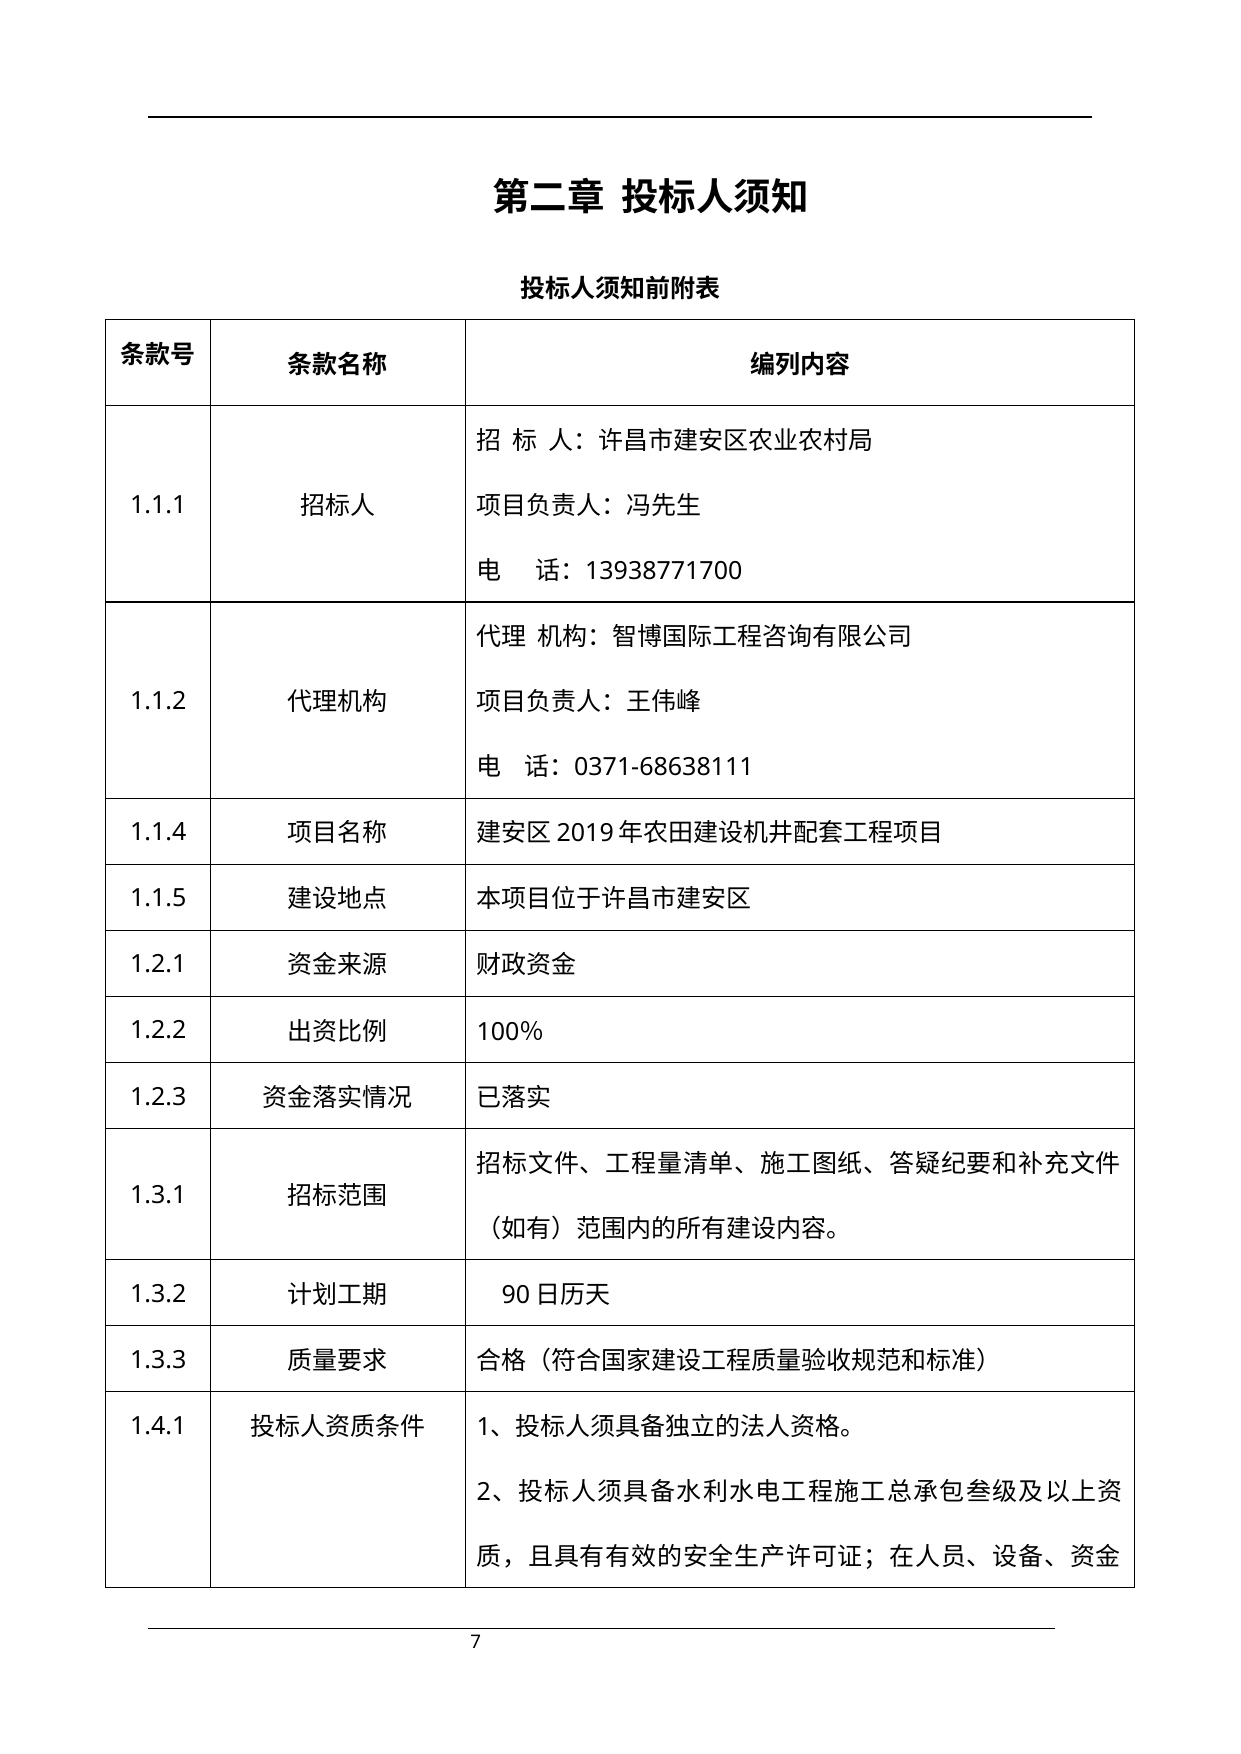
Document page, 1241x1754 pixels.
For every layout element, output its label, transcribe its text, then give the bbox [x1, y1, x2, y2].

table_header 条款号 [106, 320, 210, 405]
table_cell 1.1.2 [106, 603, 210, 797]
table_cell 合格（符合国家建设工程质量验收规范和标准） [466, 1326, 1134, 1391]
table_cell 1.3.1 [106, 1129, 210, 1259]
table_cell 建设地点 [211, 865, 465, 929]
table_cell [466, 1392, 1134, 1587]
table_cell 1.3.2 [106, 1260, 210, 1325]
table_header 编列内容 [466, 320, 1134, 405]
table_cell 1.2.1 [106, 931, 210, 996]
table_cell 1.1.4 [106, 799, 210, 863]
table_cell 建安区2019年农田建设机井配套工程项目 [466, 799, 1134, 863]
table_cell 1.4.1 [106, 1392, 210, 1587]
table_cell 已落实 [466, 1063, 1134, 1128]
table_cell 投标人资质条件 [211, 1392, 465, 1587]
text 投标人须知前附表 [148, 254, 1092, 319]
table_cell 计划工期 [211, 1260, 465, 1325]
text 第二章 投标人须知 [148, 162, 1153, 227]
table_cell 财政资金 [466, 931, 1134, 996]
table_cell 资金落实情况 [211, 1063, 465, 1128]
table_cell 代理 机构：智博国际工程咨询有限公司 项目负责人：王伟峰 电 话：0371-68638111 [466, 603, 1134, 797]
table_cell 出资比例 [211, 997, 465, 1062]
table_cell 招 标 人：许昌市建安区农业农村局 项目负责人：冯先生 电 话：13938771700 [466, 406, 1134, 601]
table_cell 1.1.1 [106, 406, 210, 601]
table_cell 1.2.2 [106, 997, 210, 1062]
table_cell 招标文件、工程量清单、施工图纸、答疑纪要和补充文件（如有）范围内的所有建设内容。 [466, 1129, 1134, 1259]
table_cell 1.3.3 [106, 1326, 210, 1391]
table_header 条款名称 [211, 320, 465, 405]
table_cell 90日历天 [466, 1260, 1134, 1325]
table_cell 招标范围 [211, 1129, 465, 1259]
table_cell 1.1.5 [106, 865, 210, 929]
table_cell 1.2.3 [106, 1063, 210, 1128]
table_cell 项目名称 [211, 799, 465, 863]
table_cell 质量要求 [211, 1326, 465, 1391]
table_cell 100％ [466, 997, 1134, 1062]
table_cell 招标人 [211, 406, 465, 601]
table_cell 代理机构 [211, 603, 465, 797]
table_cell 资金来源 [211, 931, 465, 996]
table_cell 本项目位于许昌市建安区 [466, 865, 1134, 929]
